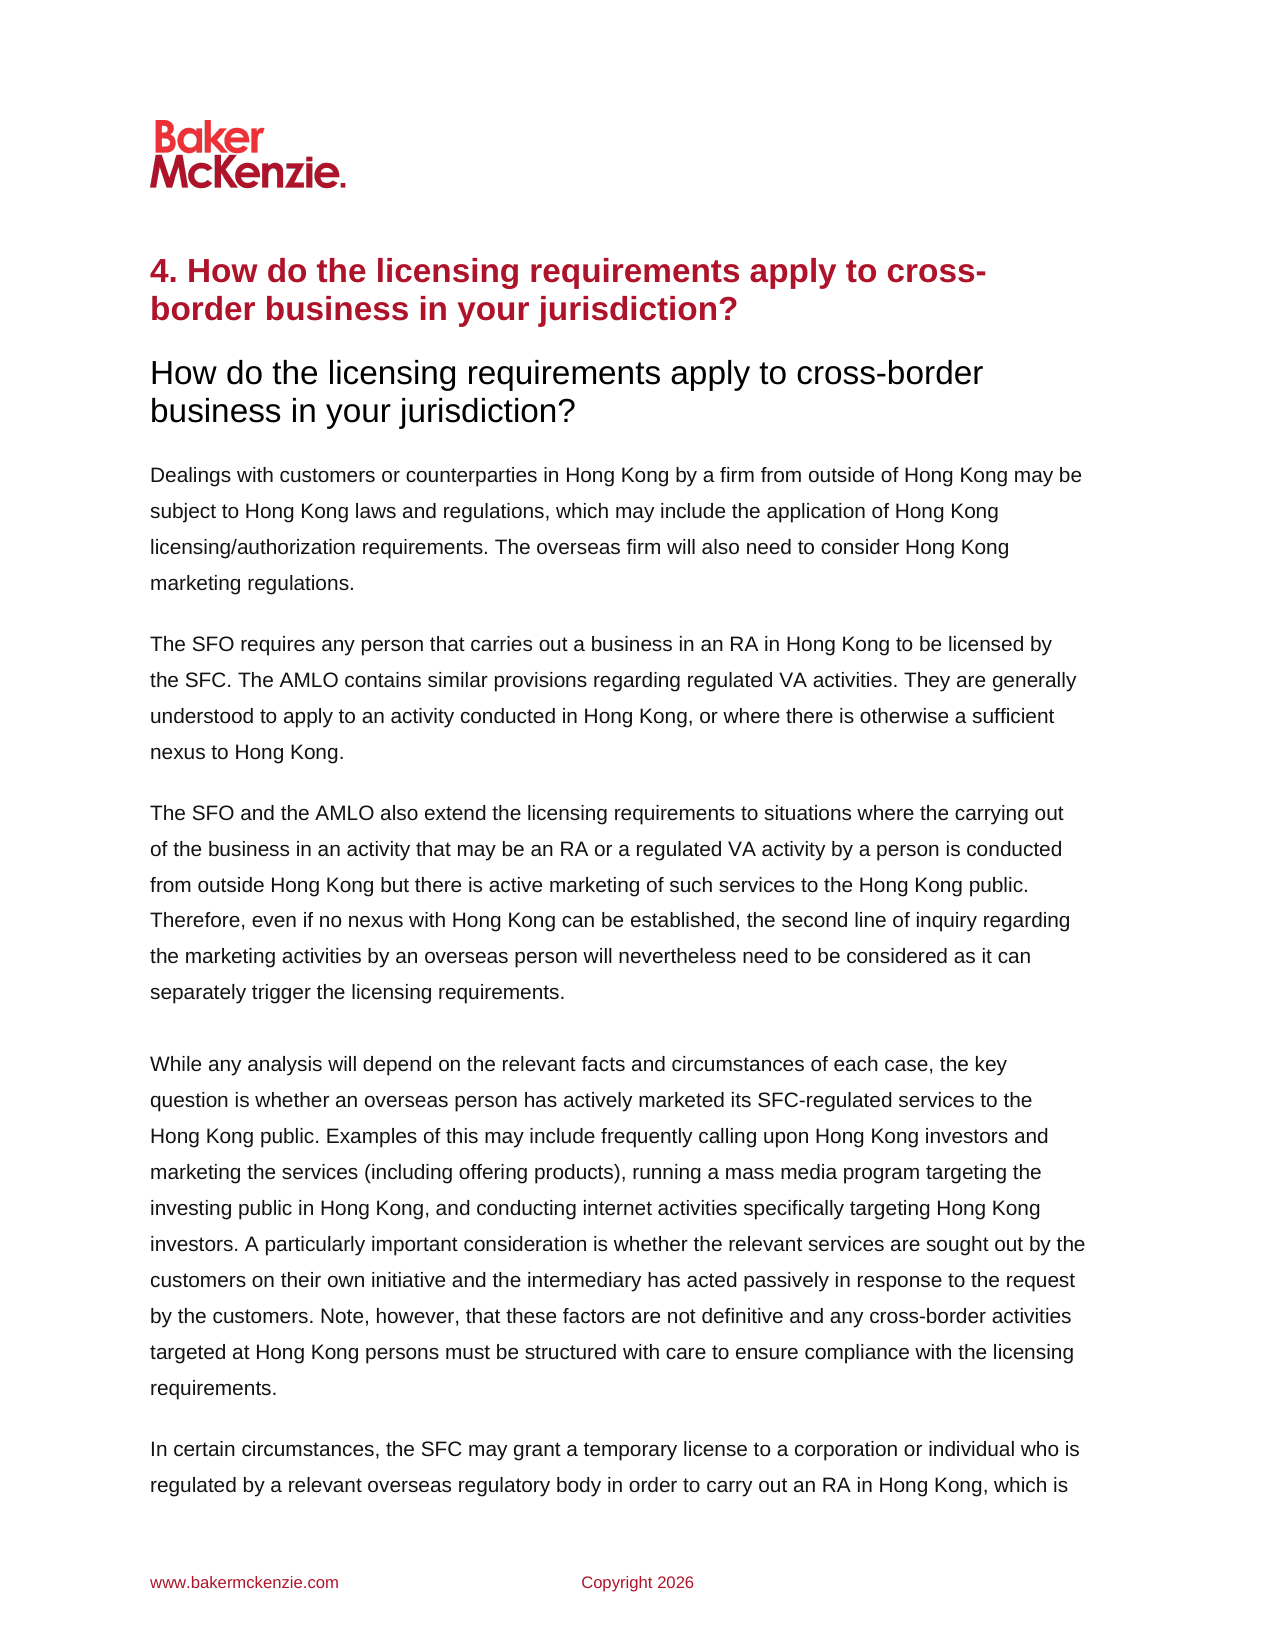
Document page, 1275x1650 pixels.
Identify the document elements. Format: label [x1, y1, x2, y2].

picture [150, 120, 346, 189]
